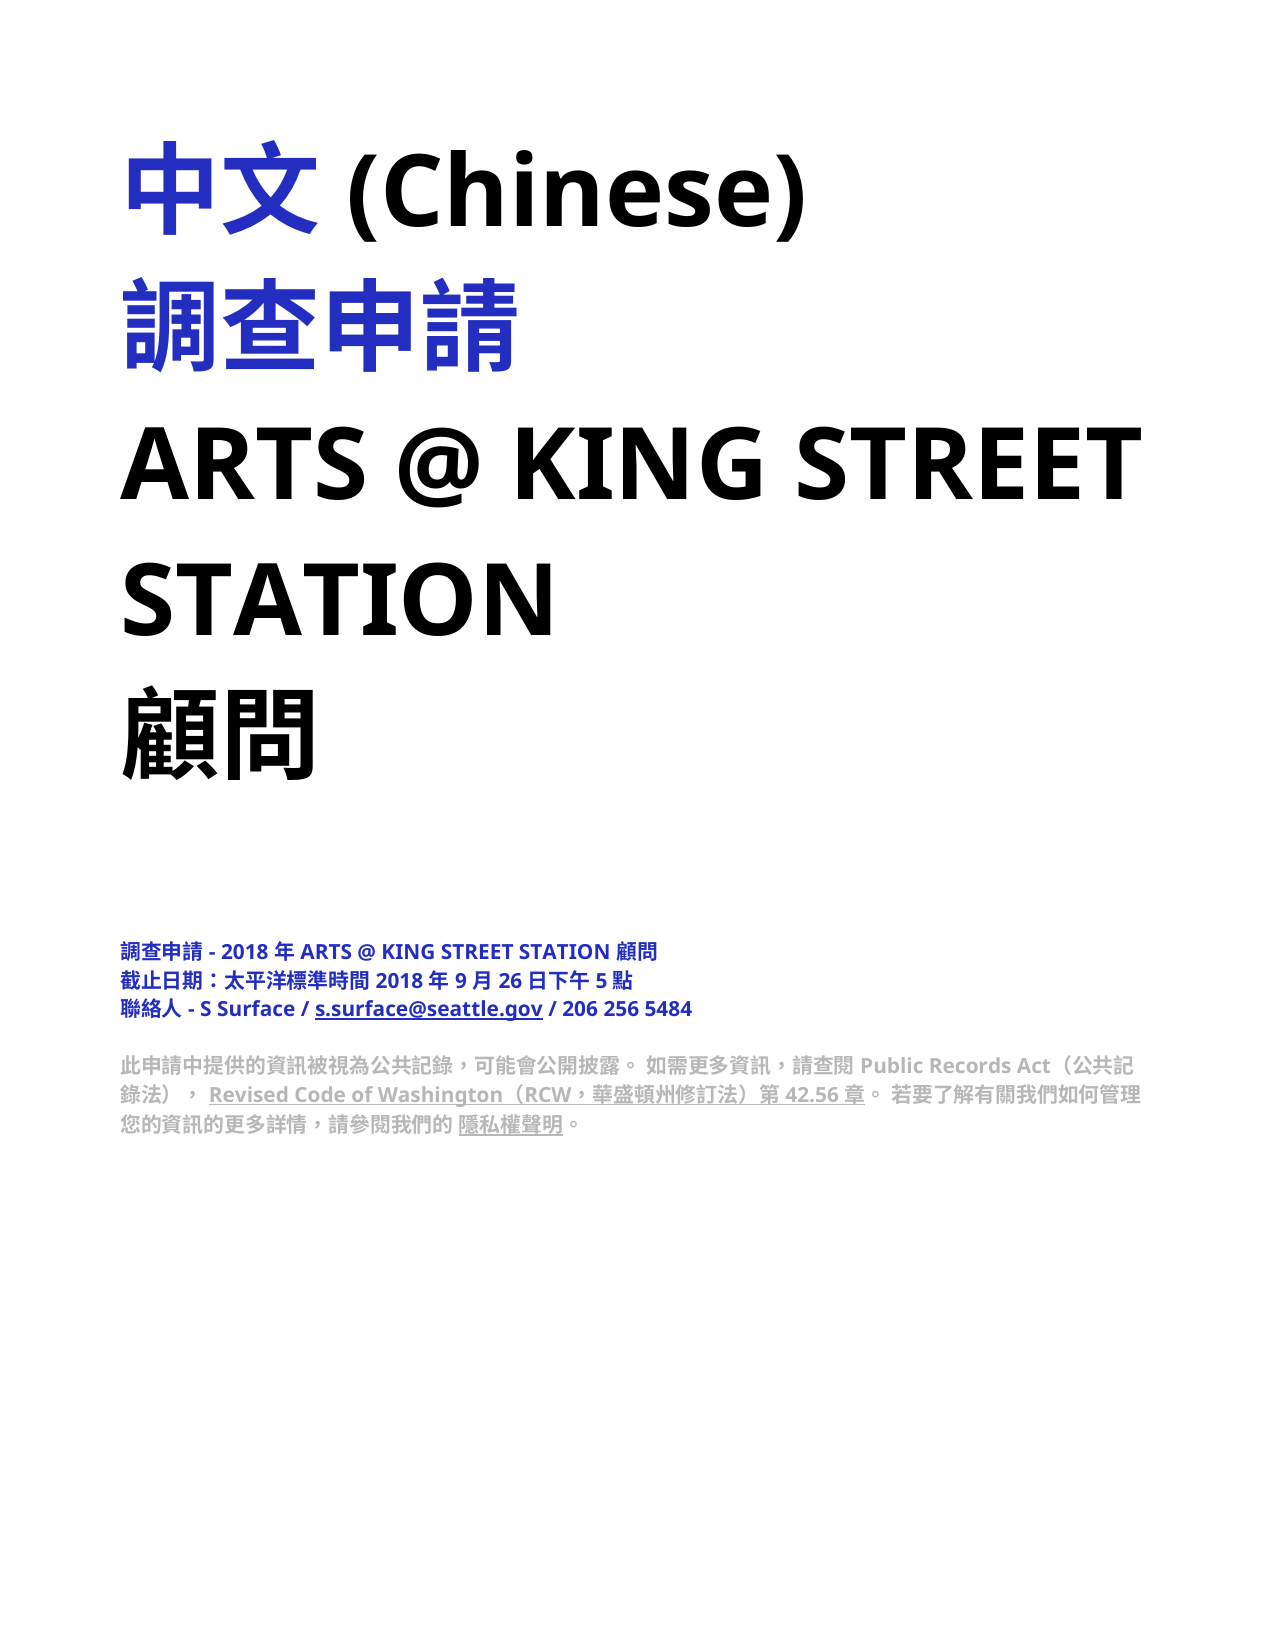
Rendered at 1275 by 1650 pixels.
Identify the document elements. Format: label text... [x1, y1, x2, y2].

title 中文 (Chinese) 調查申請 ARTS @ KING STREET STATION 顧問 調查申請 - 2018 年 ARTS @ KING STREET STATION 顧問 截止日期：太平洋標準時間 2018 年 9 月 26 日下午 5 點 聯絡人 - S Surface / s.surface@seattle.gov / 206 256 5484 此申請中提供的資訊被視為公共記錄，可能會公開披露。 如需更多資訊，請查閱 Public Records Act（公共記錄法）， Revised Code of Washington（RCW，華盛頓州修訂法）第 42.56 章。 若要了解有關我們如何管理您的資訊的更多詳情，請參閱我們的 隱私權聲明。 [120, 120, 1155, 1139]
